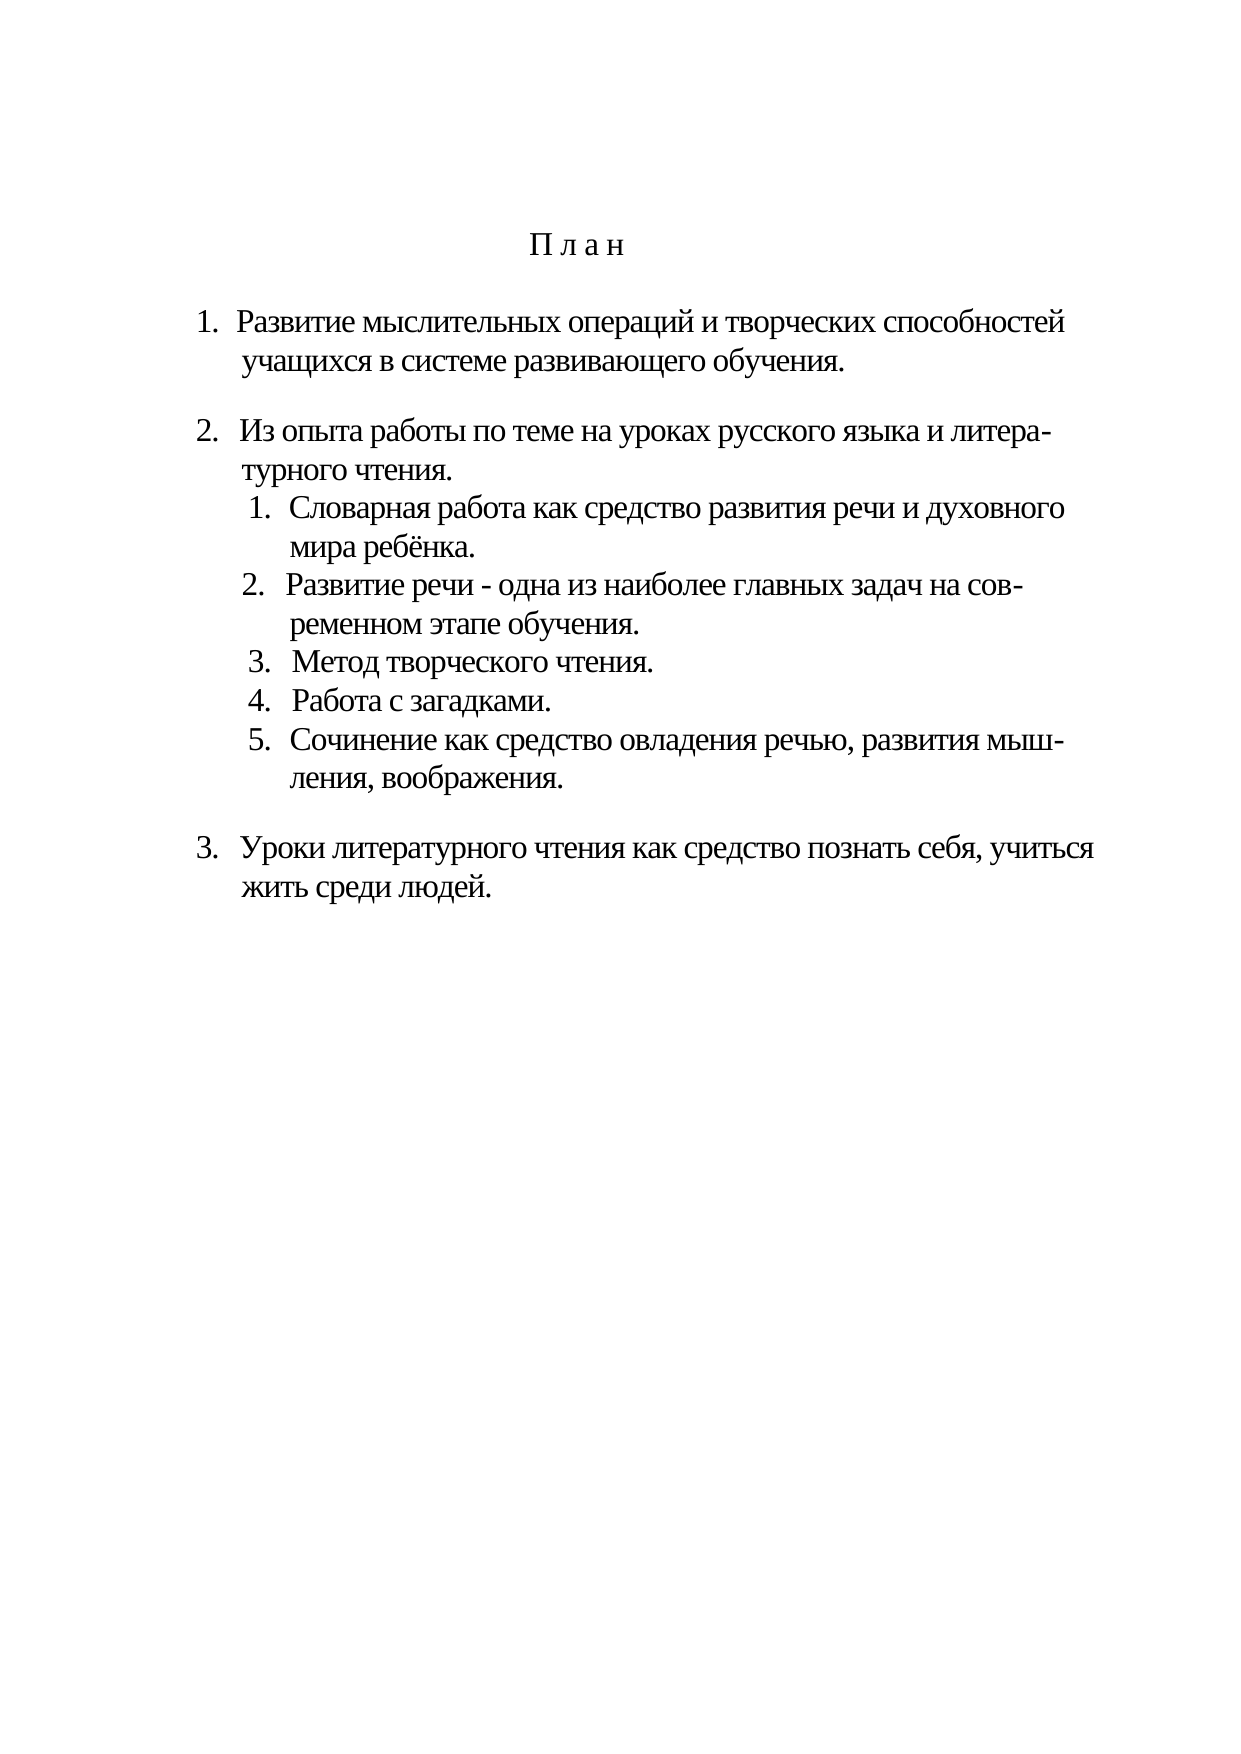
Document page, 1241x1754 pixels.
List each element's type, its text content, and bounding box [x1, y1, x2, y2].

list Уроки литературного чтения как средство познать себя, учиться жить среди людей. [196, 828, 1122, 905]
list Работа с загадками. [248, 680, 1122, 719]
text План [529, 229, 624, 262]
list Из опыта работы по теме на уроках русского языка и литературного чтения. [196, 410, 1122, 488]
list Метод творческого чтения. [248, 642, 1122, 680]
list Развитие речи - одна из наиболее главных задач на современном этапе обучения. [241, 565, 1122, 642]
list Сочинение как средство овладения речью, развития мышления, воображения. [248, 719, 1122, 796]
list Словарная работа как средство развития речи и духовного мира ребёнка. [248, 488, 1122, 565]
list Развитие мыслительных операций и творческих способностей учащихся в системе развивающего обучения. [196, 301, 1122, 379]
